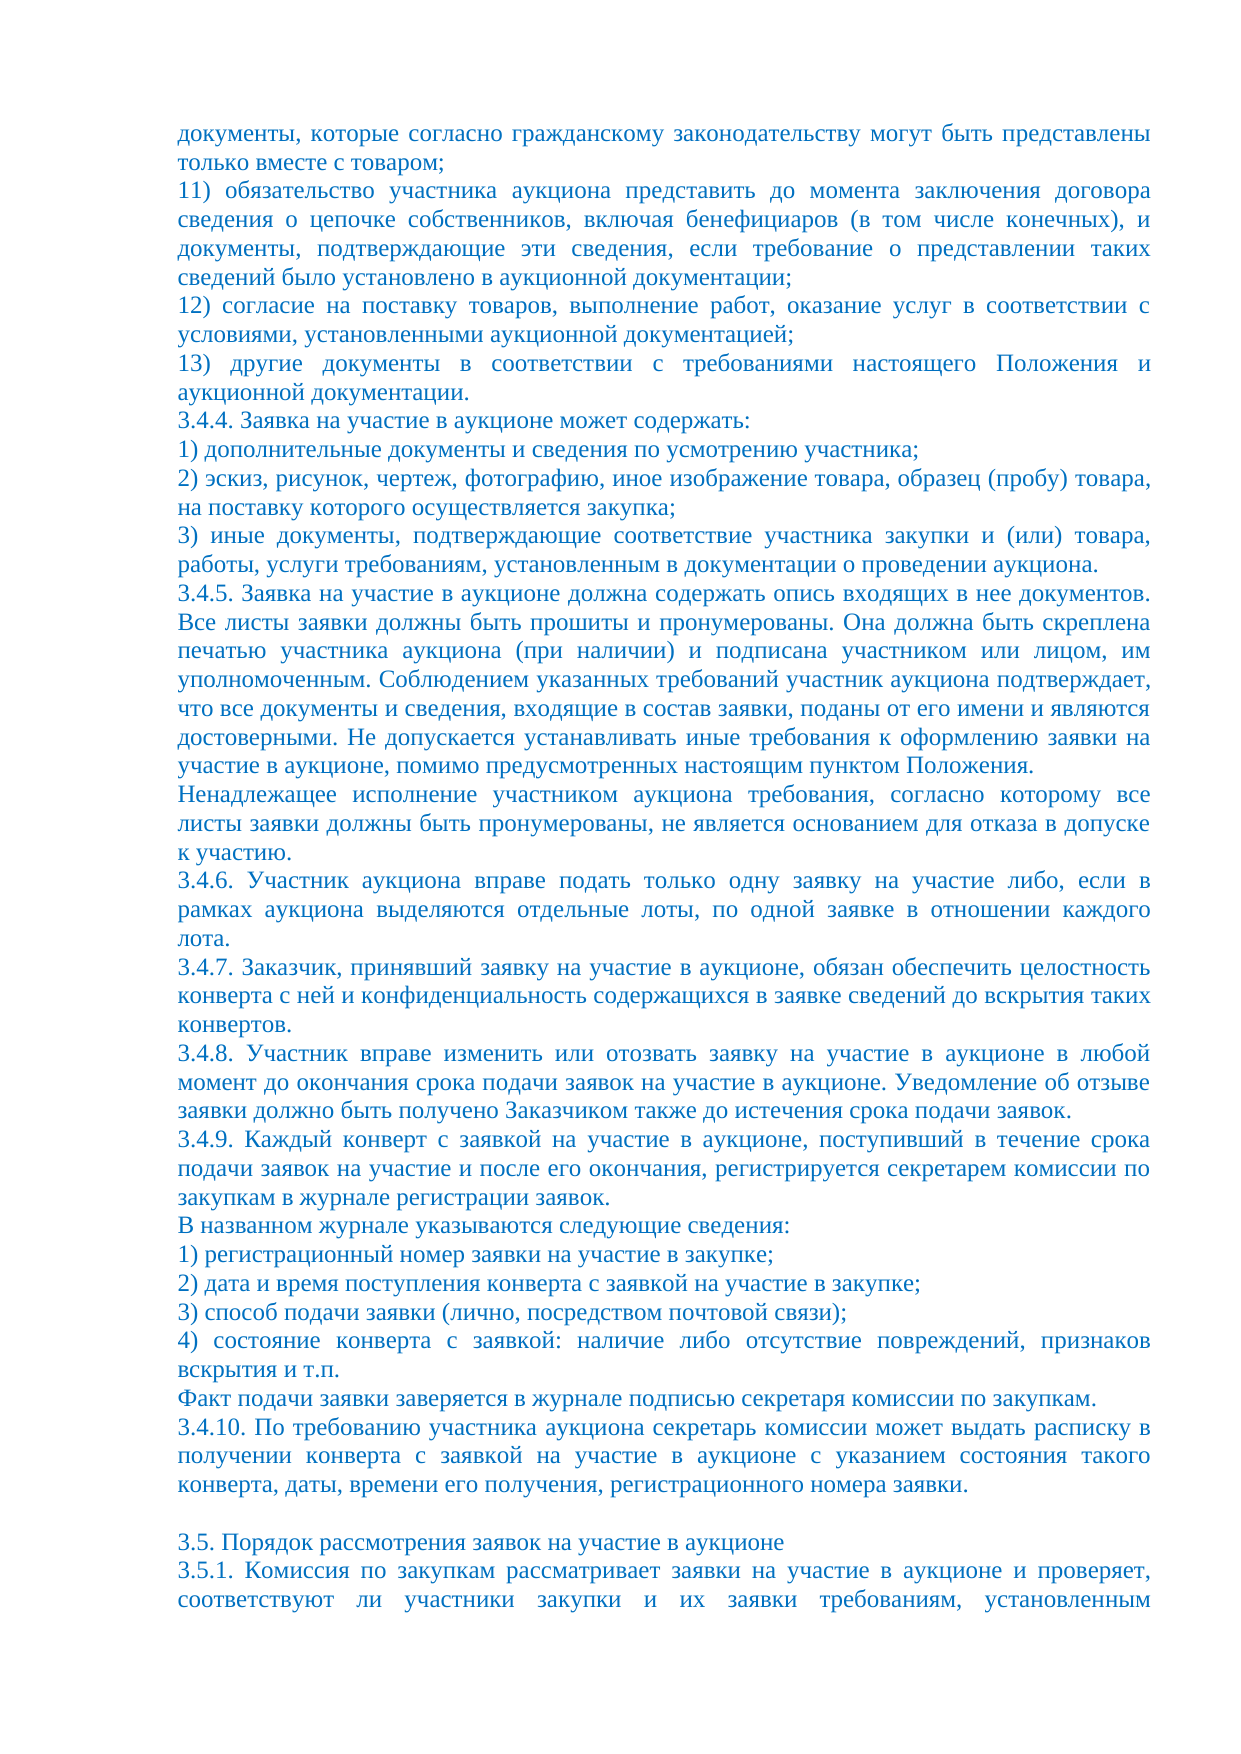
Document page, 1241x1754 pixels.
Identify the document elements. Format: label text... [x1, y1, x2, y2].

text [177, 118, 1152, 176]
text 4) состояние конверта с заявкой: наличие либо отсутствие повреждений, признаков вскрытия и т.п. [177, 1326, 1152, 1383]
text 2) эскиз, рисунок, чертеж, фотографию, иное изображение товара, образец (пробу) товара, на поставку которого осуществляется закупка; [177, 463, 1152, 521]
text 2) дата и время поступления конверта с заявкой на участие в закупке; [177, 1268, 1152, 1297]
text 11) обязательство участника аукциона представить до момента заключения договора сведения о цепочке собственников, включая бенефициаров (в том числе конечных), и документы, подтверждающие эти сведения, если требование о представлении таких сведений было установлено в аукционной документации; [177, 176, 1152, 291]
text 1) дополнительные документы и сведения по усмотрению участника; [177, 434, 1152, 463]
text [177, 1556, 1152, 1613]
text 3.5. Порядок рассмотрения заявок на участие в аукционе [177, 1527, 1152, 1556]
text 3) иные документы, подтверждающие соответствие участника закупки и (или) товара, работы, услуги требованиям, установленным в документации о проведении аукциона. [177, 521, 1152, 578]
text 3.4.8. Участник вправе изменить или отозвать заявку на участие в аукционе в любой момент до окончания срока подачи заявок на участие в аукционе. Уведомление об отзыве заявки должно быть получено Заказчиком также до истечения срока подачи заявок. [177, 1038, 1152, 1124]
text 3.4.4. Заявка на участие в аукционе может содержать: [177, 406, 1152, 434]
text 3) способ подачи заявки (лично, посредством почтовой связи); [177, 1297, 1152, 1326]
text 3.4.9. Каждый конверт с заявкой на участие в аукционе, поступивший в течение срока подачи заявок на участие и после его окончания, регистрируется секретарем комиссии по закупкам в журнале регистрации заявок. [177, 1124, 1152, 1211]
text 13) другие документы в соответствии с требованиями настоящего Положения и аукционной документации. [177, 348, 1152, 406]
text 3.4.5. Заявка на участие в аукционе должна содержать опись входящих в нее документов. Все листы заявки должны быть прошиты и пронумерованы. Она должна быть скреплена печатью участника аукциона (при наличии) и подписана участником или лицом, им уполномоченным. Соблюдением указанных требований участник аукциона подтверждает, что все документы и сведения, входящие в состав заявки, поданы от его имени и являются достоверными. Не допускается устанавливать иные требования к оформлению заявки на участие в аукционе, помимо предусмотренных настоящим пунктом Положения. [177, 578, 1152, 779]
text 1) регистрационный номер заявки на участие в закупке; [177, 1239, 1152, 1268]
text Ненадлежащее исполнение участником аукциона требования, согласно которому все листы заявки должны быть пронумерованы, не является основанием для отказа в допуске к участию. [177, 779, 1152, 866]
text 12) согласие на поставку товаров, выполнение работ, оказание услуг в соответствии с условиями, установленными аукционной документацией; [177, 291, 1152, 348]
text В названном журнале указываются следующие сведения: [177, 1211, 1152, 1239]
text Факт подачи заявки заверяется в журнале подписью секретаря комиссии по закупкам. [177, 1383, 1152, 1412]
text 3.4.10. По требованию участника аукциона секретарь комиссии может выдать расписку в получении конверта с заявкой на участие в аукционе с указанием состояния такого конверта, даты, времени его получения, регистрационного номера заявки. [177, 1412, 1152, 1498]
text 3.4.7. Заказчик, принявший заявку на участие в аукционе, обязан обеспечить целостность конверта с ней и конфиденциальность содержащихся в заявке сведений до вскрытия таких конвертов. [177, 952, 1152, 1038]
text 3.4.6. Участник аукциона вправе подать только одну заявку на участие либо, если в рамках аукциона выделяются отдельные лоты, по одной заявке в отношении каждого лота. [177, 866, 1152, 952]
